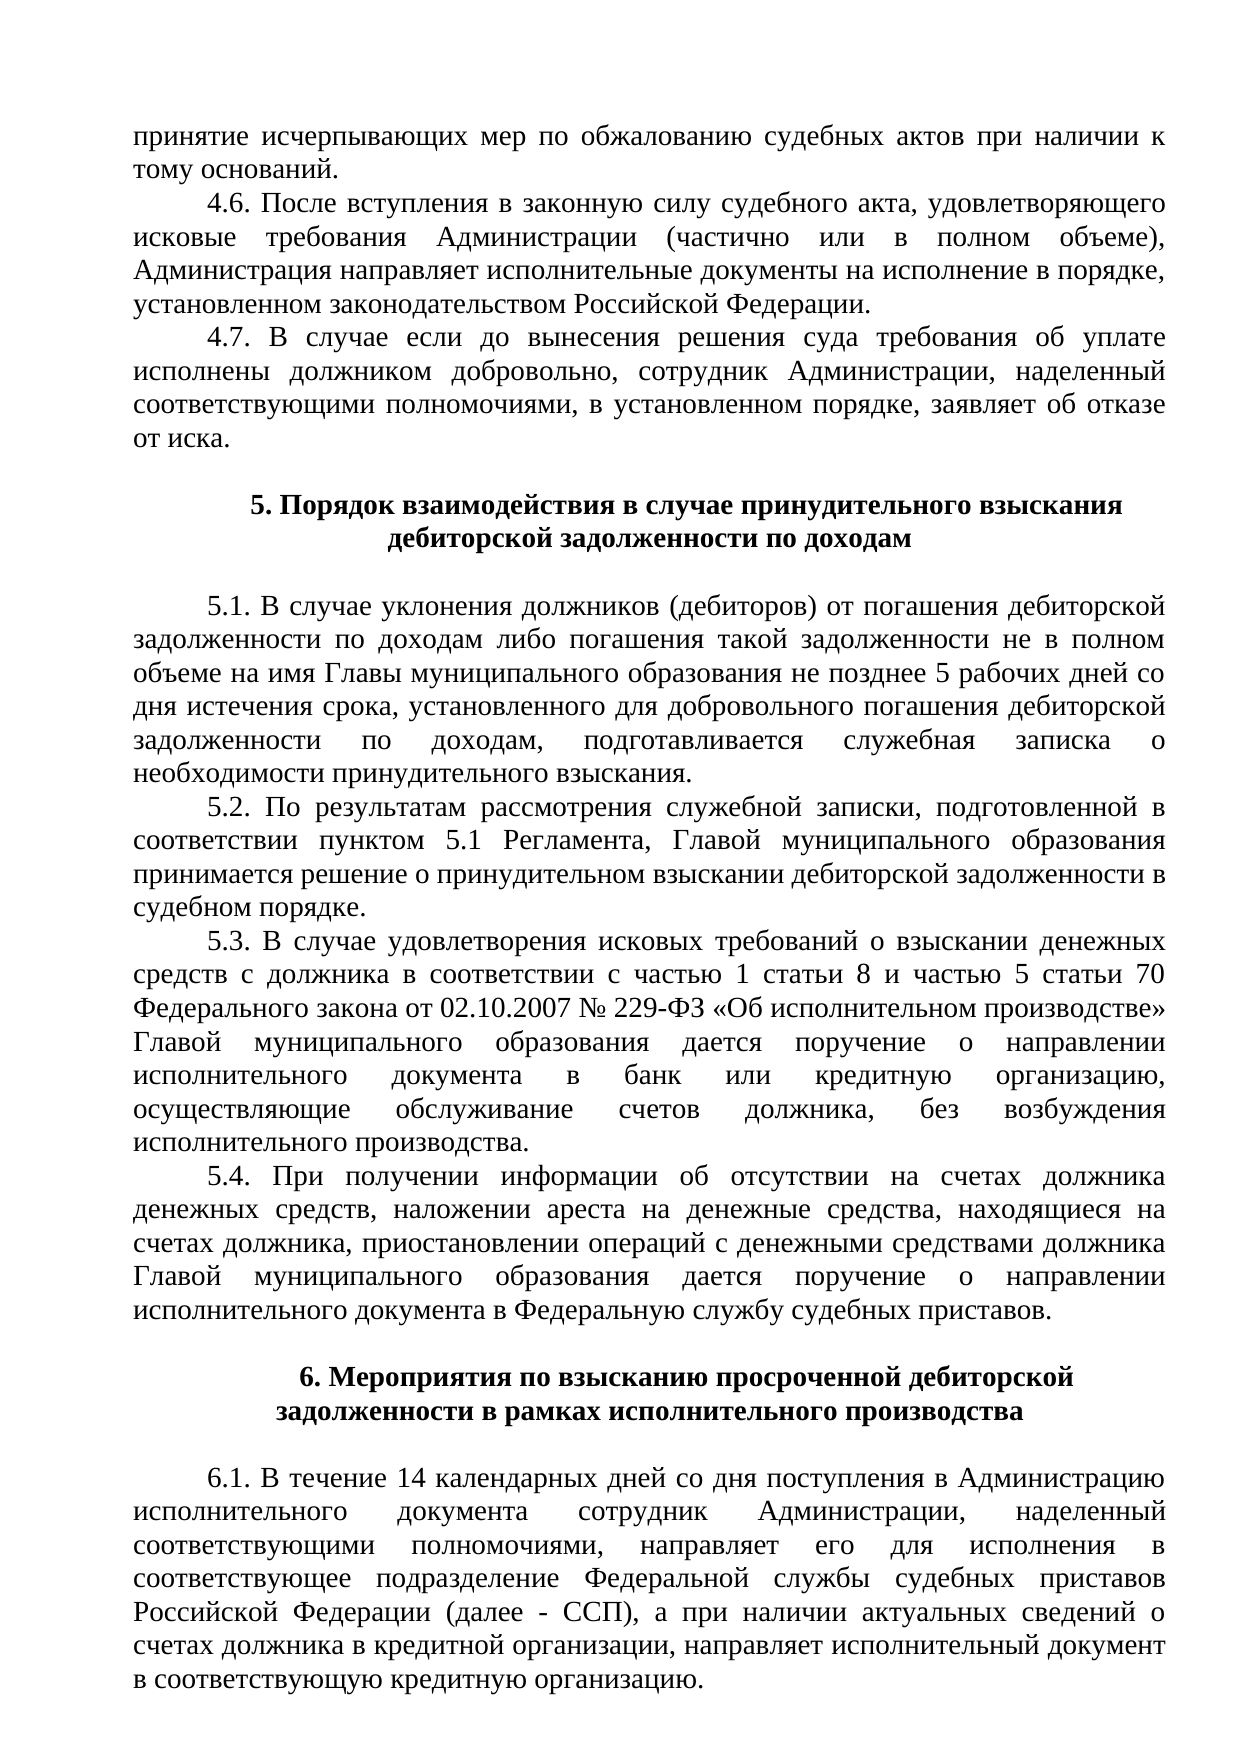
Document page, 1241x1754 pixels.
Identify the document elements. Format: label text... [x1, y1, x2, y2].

text 5.1. В случае уклонения должников (дебиторов) от погашения дебиторской задолженности по доходам либо погашения такой задолженности не в полном объеме на имя Главы муниципального образования не позднее 5 рабочих дней со дня истечения срока, установленного для добровольного погашения дебиторской задолженности по доходам, подготавливается служебная записка о необходимости принудительного взыскания. [133, 588, 1167, 789]
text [133, 118, 1167, 185]
text 4.7. В случае если до вынесения решения суда требования об уплате исполнены должником добровольно, сотрудник Администрации, наделенный соответствующими полномочиями, в установленном порядке, заявляет об отказе от иска. [133, 319, 1167, 453]
text 6.1. В течение 14 календарных дней со дня поступления в Администрацию исполнительного документа сотрудник Администрации, наделенный соответствующими полномочиями, направляет его для исполнения в соответствующее подразделение Федеральной службы судебных приставов Российской Федерации (далее - ССП), а при наличии актуальных сведений о счетах должника в кредитной организации, направляет исполнительный документ в соответствующую кредитную организацию. [133, 1460, 1167, 1694]
text 5. Порядок взаимодействия в случае принудительного взыскания дебиторской задолженности по доходам [133, 487, 1167, 554]
text 6. Мероприятия по взысканию просроченной дебиторской задолженности в рамках исполнительного производства [133, 1359, 1167, 1426]
text 5.2. По результатам рассмотрения служебной записки, подготовленной в соответствии пунктом 5.1 Регламента, Главой муниципального образования принимается решение о принудительном взыскании дебиторской задолженности в судебном порядке. [133, 789, 1167, 923]
text 5.3. В случае удовлетворения исковых требований о взыскании денежных средств с должника в соответствии с частью 1 статьи 8 и частью 5 статьи 70 Федерального закона от 02.10.2007 № 229-ФЗ «Об исполнительном производстве» Главой муниципального образования дается поручение о направлении исполнительного документа в банк или кредитную организацию, осуществляющие обслуживание счетов должника, без возбуждения исполнительного производства. [133, 923, 1167, 1158]
text 4.6. После вступления в законную силу судебного акта, удовлетворяющего исковые требования Администрации (частично или в полном объеме), Администрация направляет исполнительные документы на исполнение в порядке, установленном законодательством Российской Федерации. [133, 185, 1167, 319]
text 5.4. При получении информации об отсутствии на счетах должника денежных средств, наложении ареста на денежные средства, находящиеся на счетах должника, приостановлении операций с денежными средствами должника Главой муниципального образования дается поручение о направлении исполнительного документа в Федеральную службу судебных приставов. [133, 1158, 1167, 1326]
